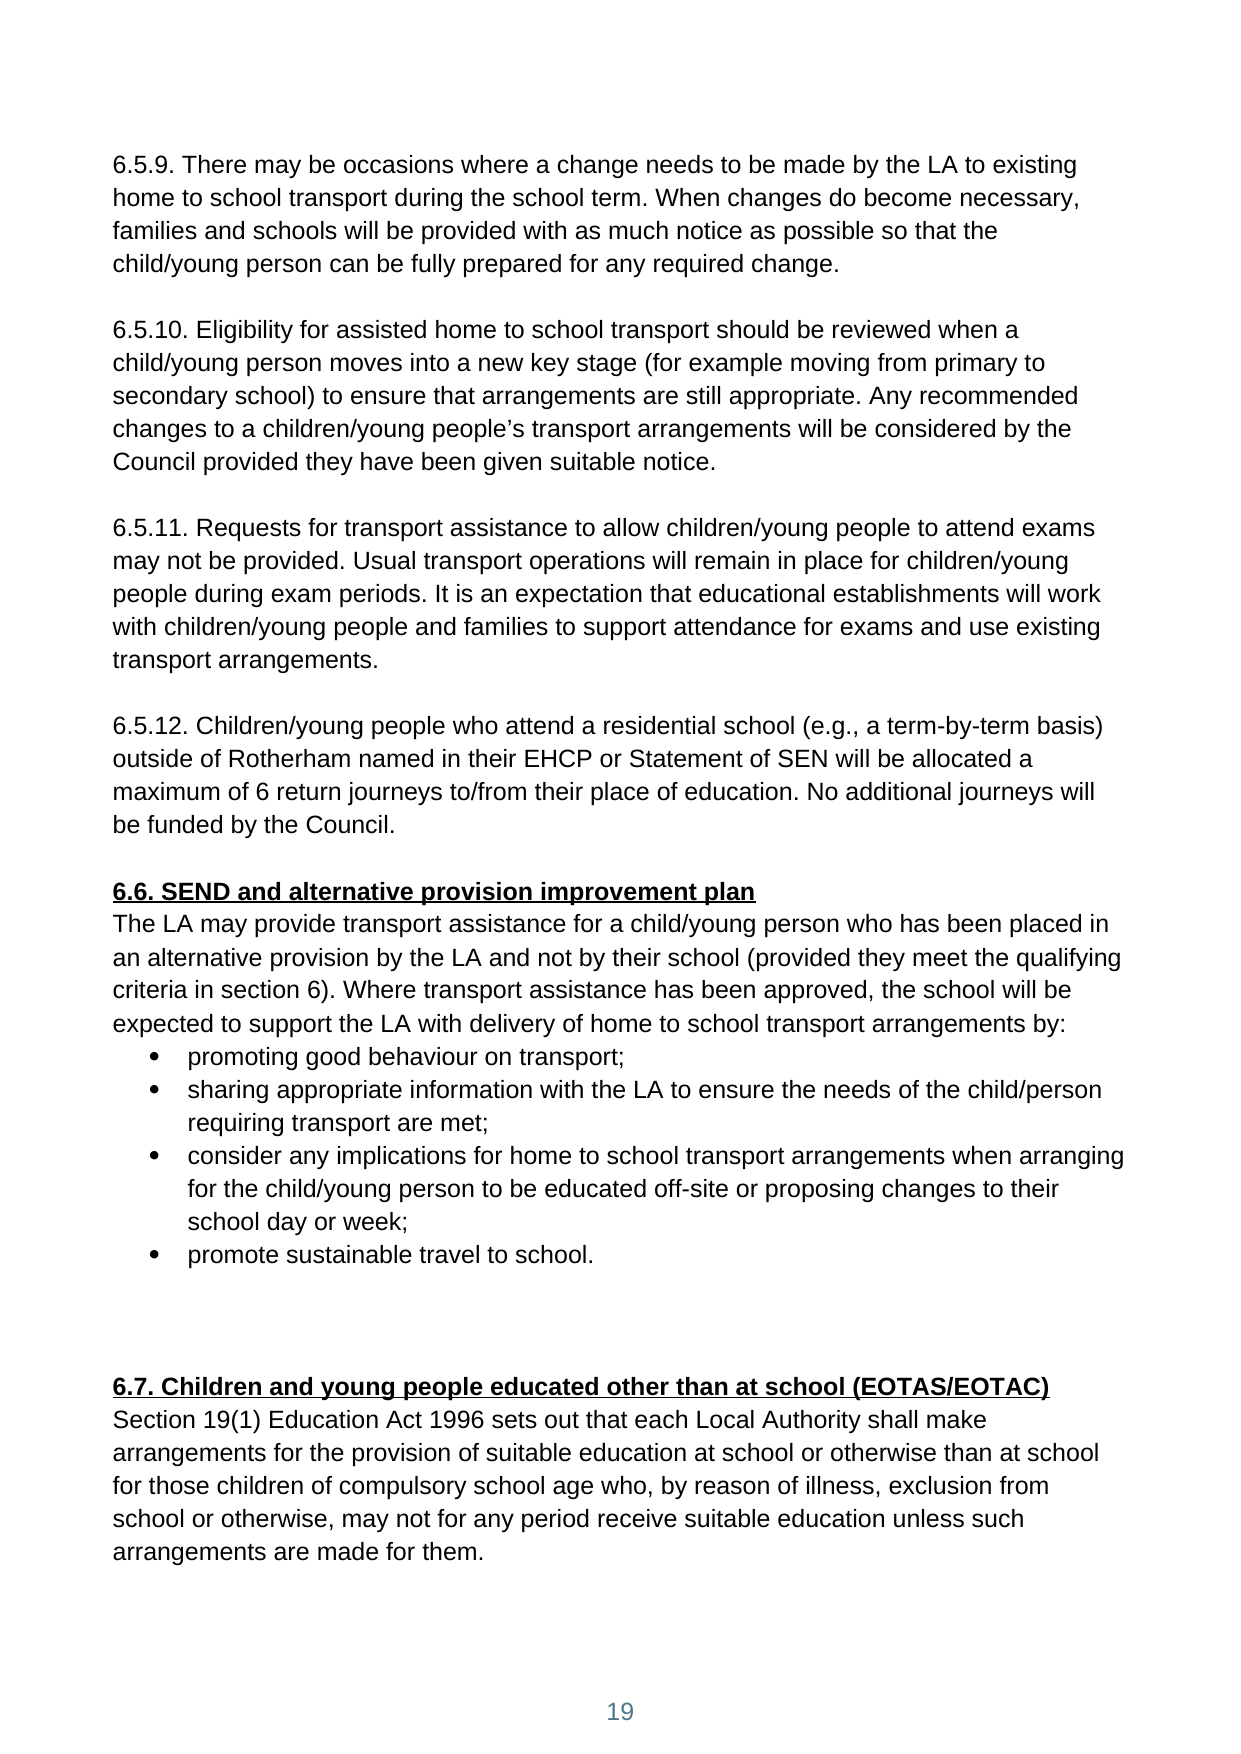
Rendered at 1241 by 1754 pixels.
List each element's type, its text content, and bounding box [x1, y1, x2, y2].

text 6.5.12. Children/young people who attend a residential school (e.g., a term-by-term basis) outside of Rotherham named in their EHCP or Statement of SEN will be allocated a maximum of 6 return journeys to/from their place of education. No additional journeys will be funded by the Council. [112, 711, 1128, 839]
list promote sustainable travel to school. [150, 1240, 1128, 1269]
text Section 19(1) Education Act 1996 sets out that each Local Authority shall make arrangements for the provision of suitable education at school or otherwise than at school for those children of compulsory school age who, by reason of illness, exclusion from school or otherwise, may not for any period receive suitable education unless such arrangements are made for them. [112, 1405, 1128, 1566]
text 6.5.10. Eligibility for assisted home to school transport should be reviewed when a child/young person moves into a new key stage (for example moving from primary to secondary school) to ensure that arrangements are still appropriate. Any recommended changes to a children/young people’s transport arrangements will be considered by the Council provided they have been given suitable notice. [112, 315, 1128, 476]
list consider any implications for home to school transport arrangements when arranging for the child/young person to be educated off-site or proposing changes to their school day or week; [150, 1141, 1128, 1236]
list promoting good behaviour on transport; [150, 1042, 1128, 1070]
text 6.6. SEND and alternative provision improvement plan [112, 876, 1128, 905]
text 6.7. Children and young people educated other than at school (EOTAS/EOTAC) [112, 1372, 1128, 1401]
text The LA may provide transport assistance for a child/young person who has been placed in an alternative provision by the LA and not by their school (provided they meet the qualifying criteria in section 6). Where transport assistance has been approved, the school will be expected to support the LA with delivery of home to school transport arrangements by: [112, 909, 1128, 1037]
list sharing appropriate information with the LA to ensure the needs of the child/person requiring transport are met; [150, 1075, 1128, 1137]
